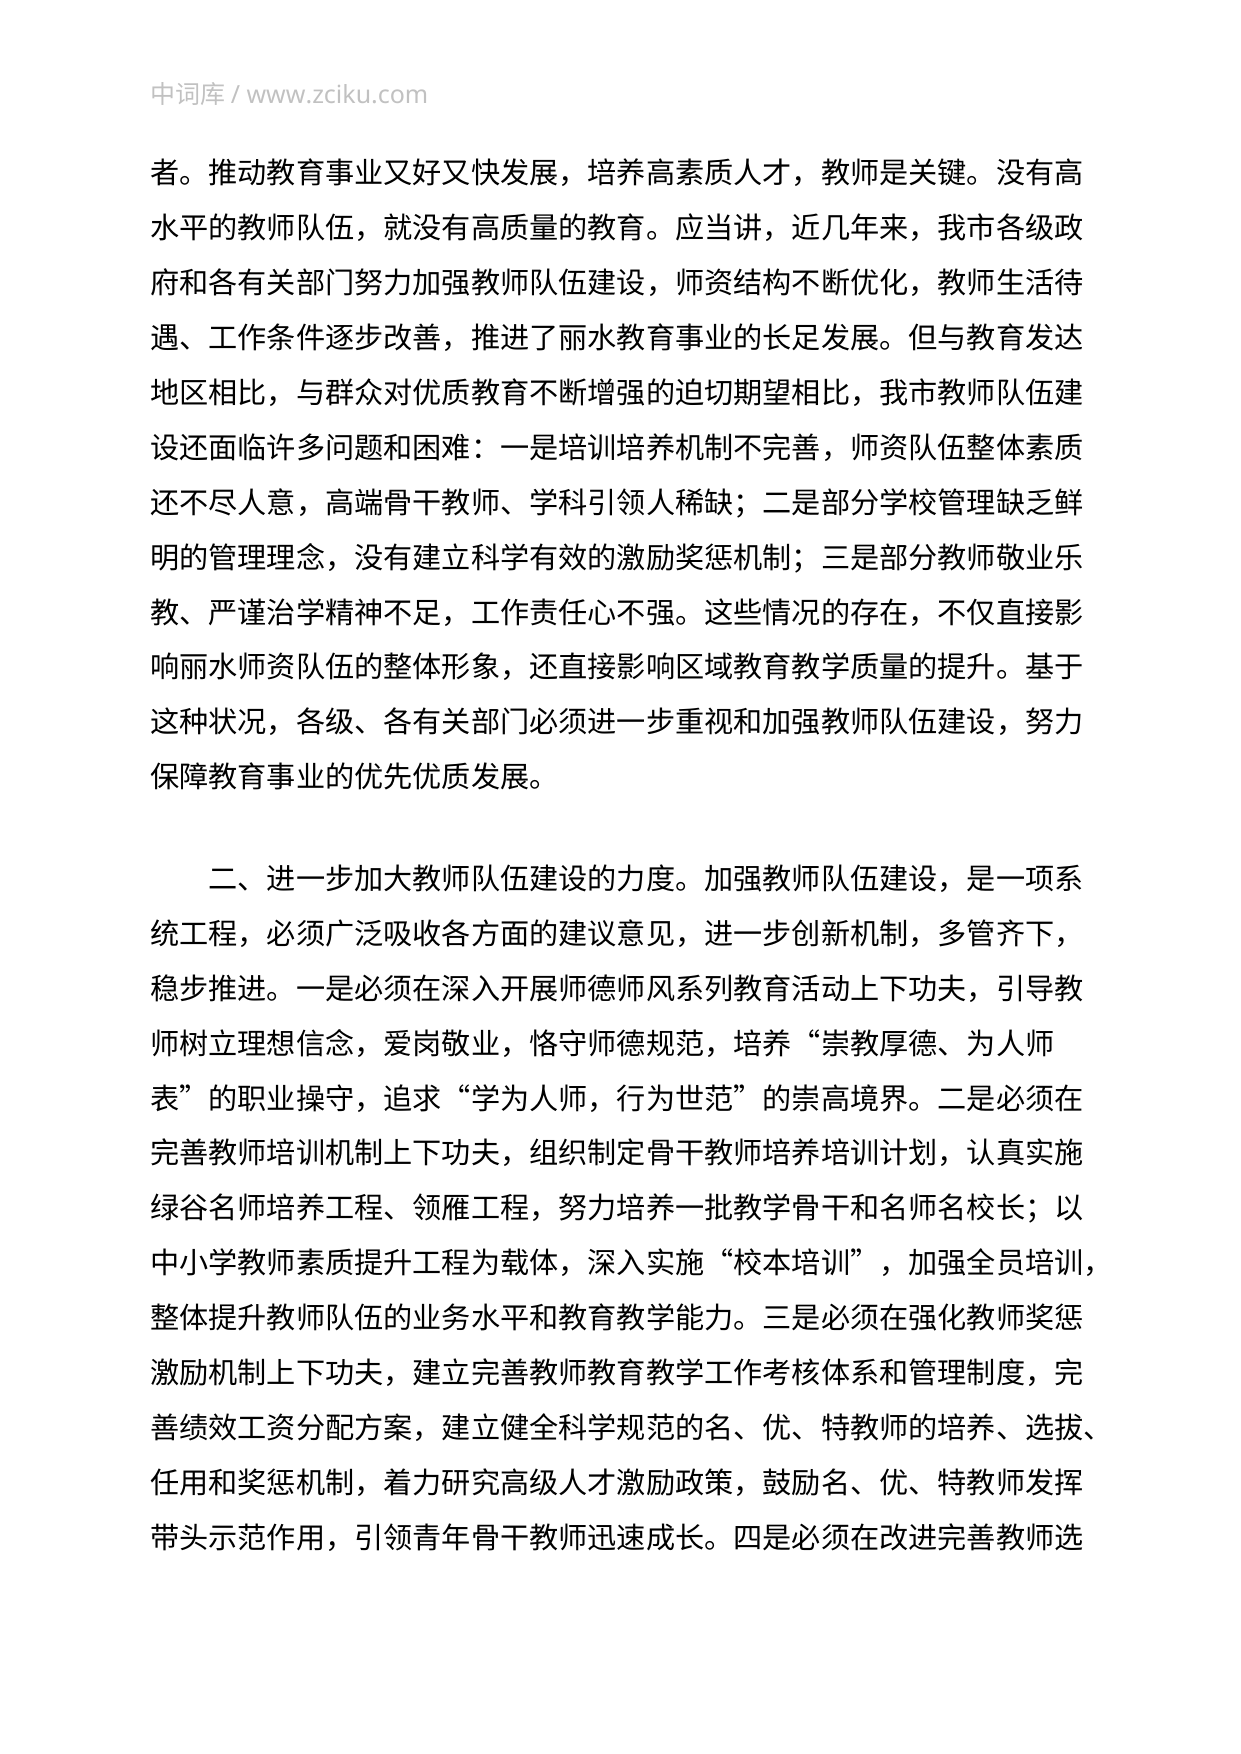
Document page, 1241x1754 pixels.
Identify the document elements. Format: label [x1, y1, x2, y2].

text [150, 150, 1090, 796]
text [150, 856, 1090, 1557]
